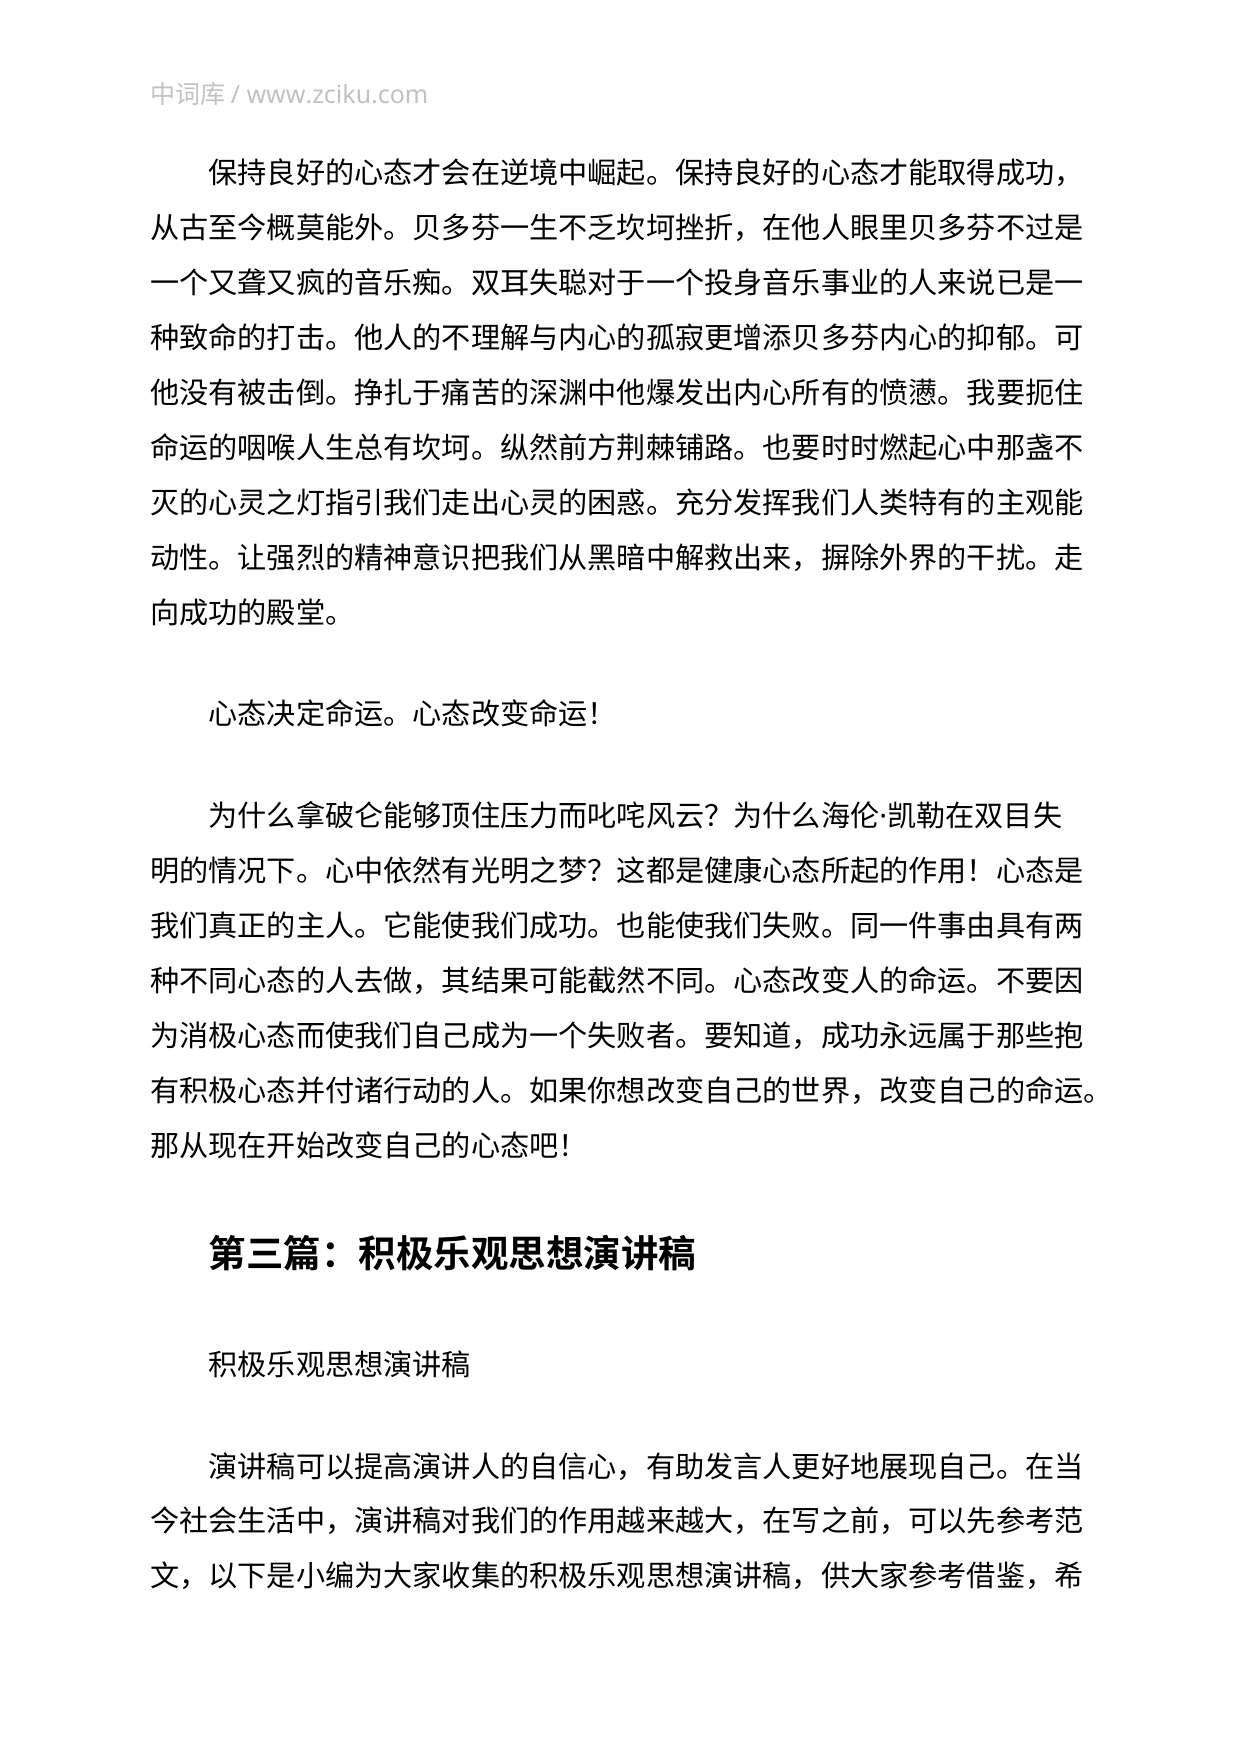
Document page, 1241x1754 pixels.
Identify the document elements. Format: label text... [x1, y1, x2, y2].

text 积极乐观思想演讲稿 [150, 1341, 1090, 1384]
text 保持良好的心态才会在逆境中崛起。保持良好的心态才能取得成功，从古至今概莫能外。贝多芬一生不乏坎坷挫折，在他人眼里贝多芬不过是一个又聋又疯的音乐痴。双耳失聪对于一个投身音乐事业的人来说已是一种致命的打击。他人的不理解与内心的孤寂更增添贝多芬内心的抑郁。可他没有被击倒。挣扎于痛苦的深渊中他爆发出内心所有的愤懑。我要扼住命运的咽喉人生总有坎坷。纵然前方荆棘铺路。也要时时燃起心中那盏不灭的心灵之灯指引我们走出心灵的困惑。充分发挥我们人类特有的主观能动性。让强烈的精神意识把我们从黑暗中解救出来，摒除外界的干扰。走向成功的殿堂。 [150, 150, 1090, 631]
text 心态决定命运。心态改变命运！ [150, 691, 1090, 733]
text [150, 1443, 1090, 1595]
text 为什么拿破仑能够顶住压力而叱咤风云？为什么海伦·凯勒在双目失明的情况下。心中依然有光明之梦？这都是健康心态所起的作用！心态是我们真正的主人。它能使我们成功。也能使我们失败。同一件事由具有两种不同心态的人去做，其结果可能截然不同。心态改变人的命运。不要因为消极心态而使我们自己成为一个失败者。要知道，成功永远属于那些抱有积极心态并付诸行动的人。如果你想改变自己的世界，改变自己的命运。那从现在开始改变自己的心态吧！ [150, 793, 1090, 1164]
text 第三篇：积极乐观思想演讲稿 [150, 1224, 1090, 1278]
